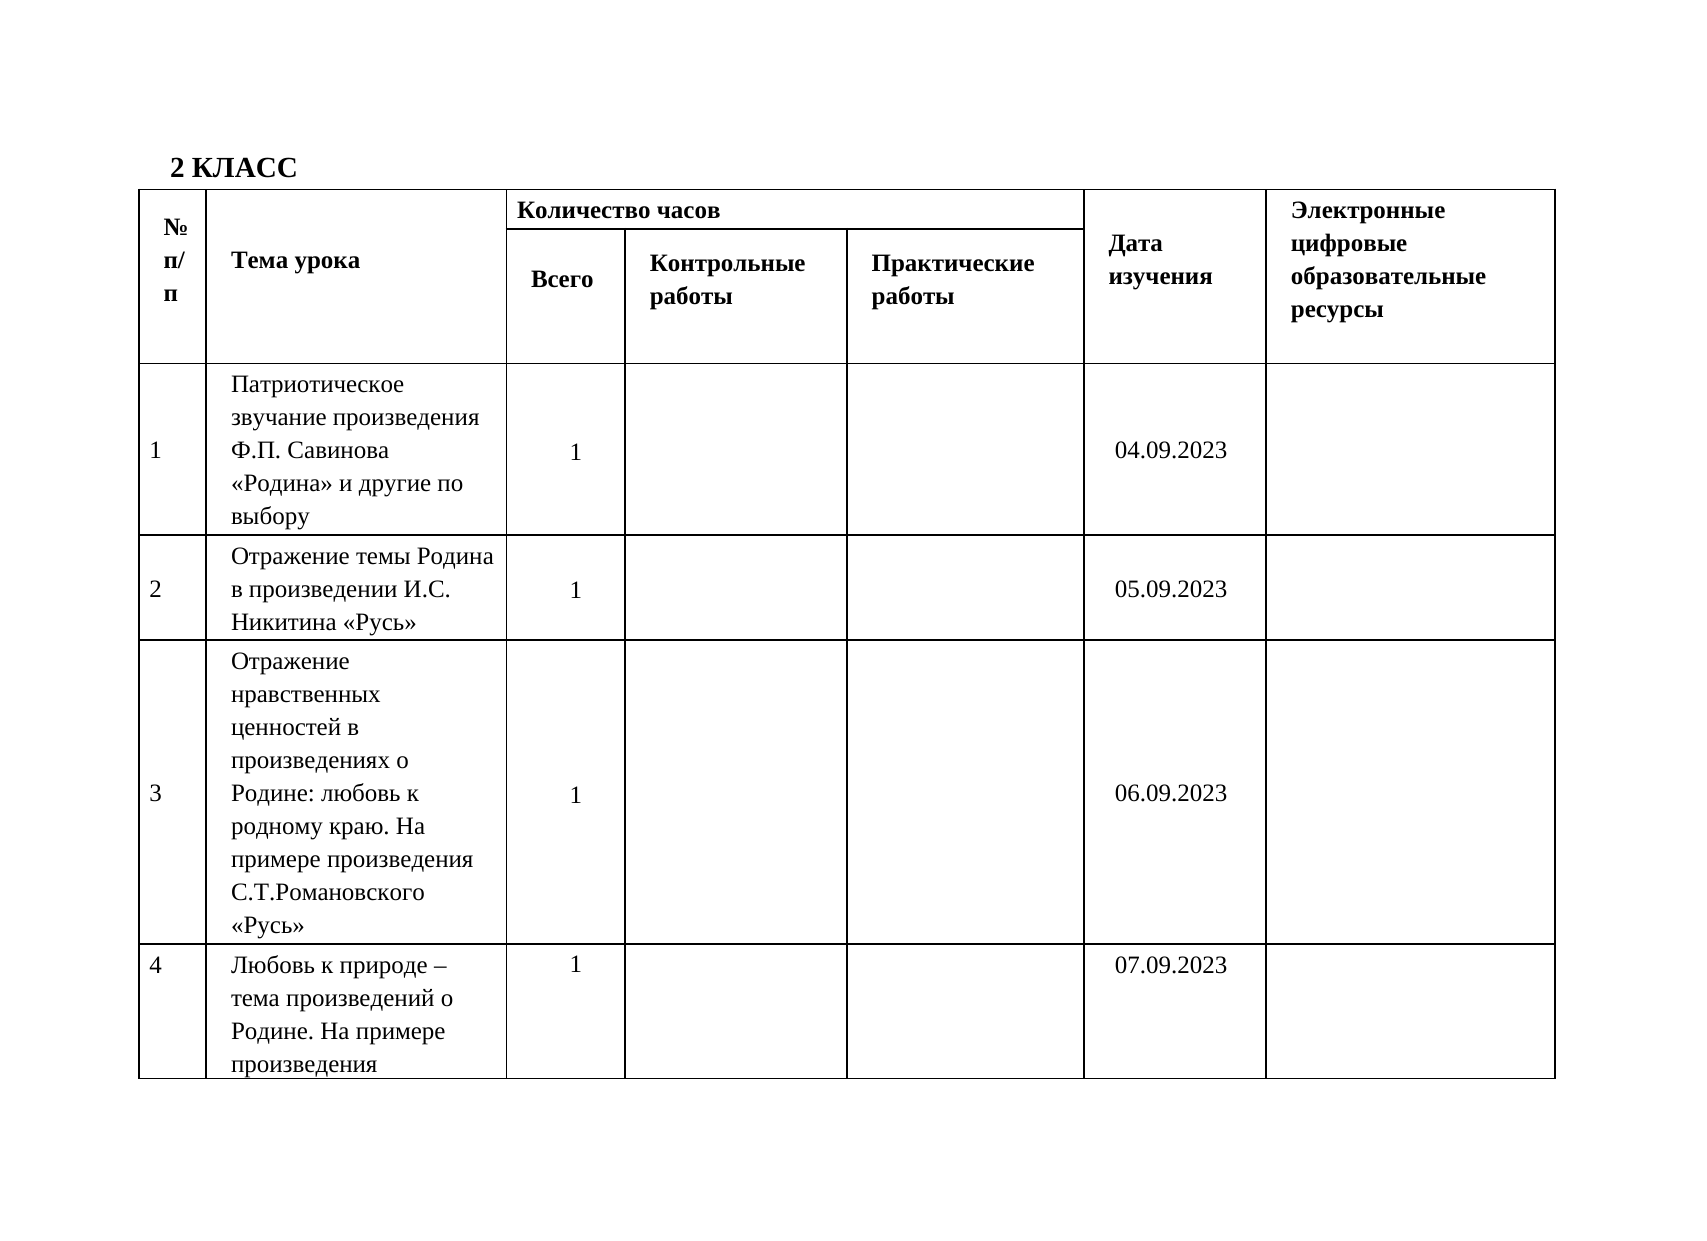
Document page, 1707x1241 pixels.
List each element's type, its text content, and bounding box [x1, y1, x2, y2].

table_cell 1 [507, 364, 624, 534]
table_cell Патриотическое звучание произведения Ф.П. Савинова «Родина» и другие по выбору [207, 364, 506, 534]
table_cell [848, 945, 1083, 1077]
table_cell 1 [507, 945, 624, 1077]
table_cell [207, 945, 506, 1077]
text 2 КЛАСС [162, 150, 1557, 183]
table_cell [848, 364, 1083, 534]
table_cell [626, 364, 846, 534]
table_cell [626, 945, 846, 1077]
table_cell 07.09.2023 [1085, 945, 1265, 1077]
table_cell 05.09.2023 [1085, 536, 1265, 639]
table_cell 1 [507, 641, 624, 943]
table_header № п/п [140, 190, 205, 362]
table_cell Отражение нравственных ценностей в произведениях о Родине: любовь к родному краю. На примере произведения С.Т.Романовского «Русь» [207, 641, 506, 943]
table_cell [626, 536, 846, 639]
table_cell Отражение темы Родина в произведении И.С. Никитина «Русь» [207, 536, 506, 639]
table_cell 3 [140, 641, 205, 943]
table_header Электронные цифровые образовательные ресурсы [1267, 190, 1554, 362]
table_cell 04.09.2023 [1085, 364, 1265, 534]
table_cell Контрольные работы [626, 230, 846, 362]
table_cell 1 [140, 364, 205, 534]
table_cell 2 [140, 536, 205, 639]
table_cell [1267, 641, 1554, 943]
table_cell [626, 641, 846, 943]
table_header Тема урока [207, 190, 506, 362]
table_cell [848, 536, 1083, 639]
table_cell [1267, 536, 1554, 639]
table_cell Всего [507, 230, 624, 362]
table_cell 1 [507, 536, 624, 639]
table_cell [1267, 945, 1554, 1077]
table_cell 4 [140, 945, 205, 1077]
table_cell 06.09.2023 [1085, 641, 1265, 943]
table_header Количество часов [507, 190, 1083, 228]
table_cell [848, 641, 1083, 943]
table_cell [1267, 364, 1554, 534]
table_header Дата изучения [1085, 190, 1265, 362]
table_cell Практические работы [848, 230, 1083, 362]
